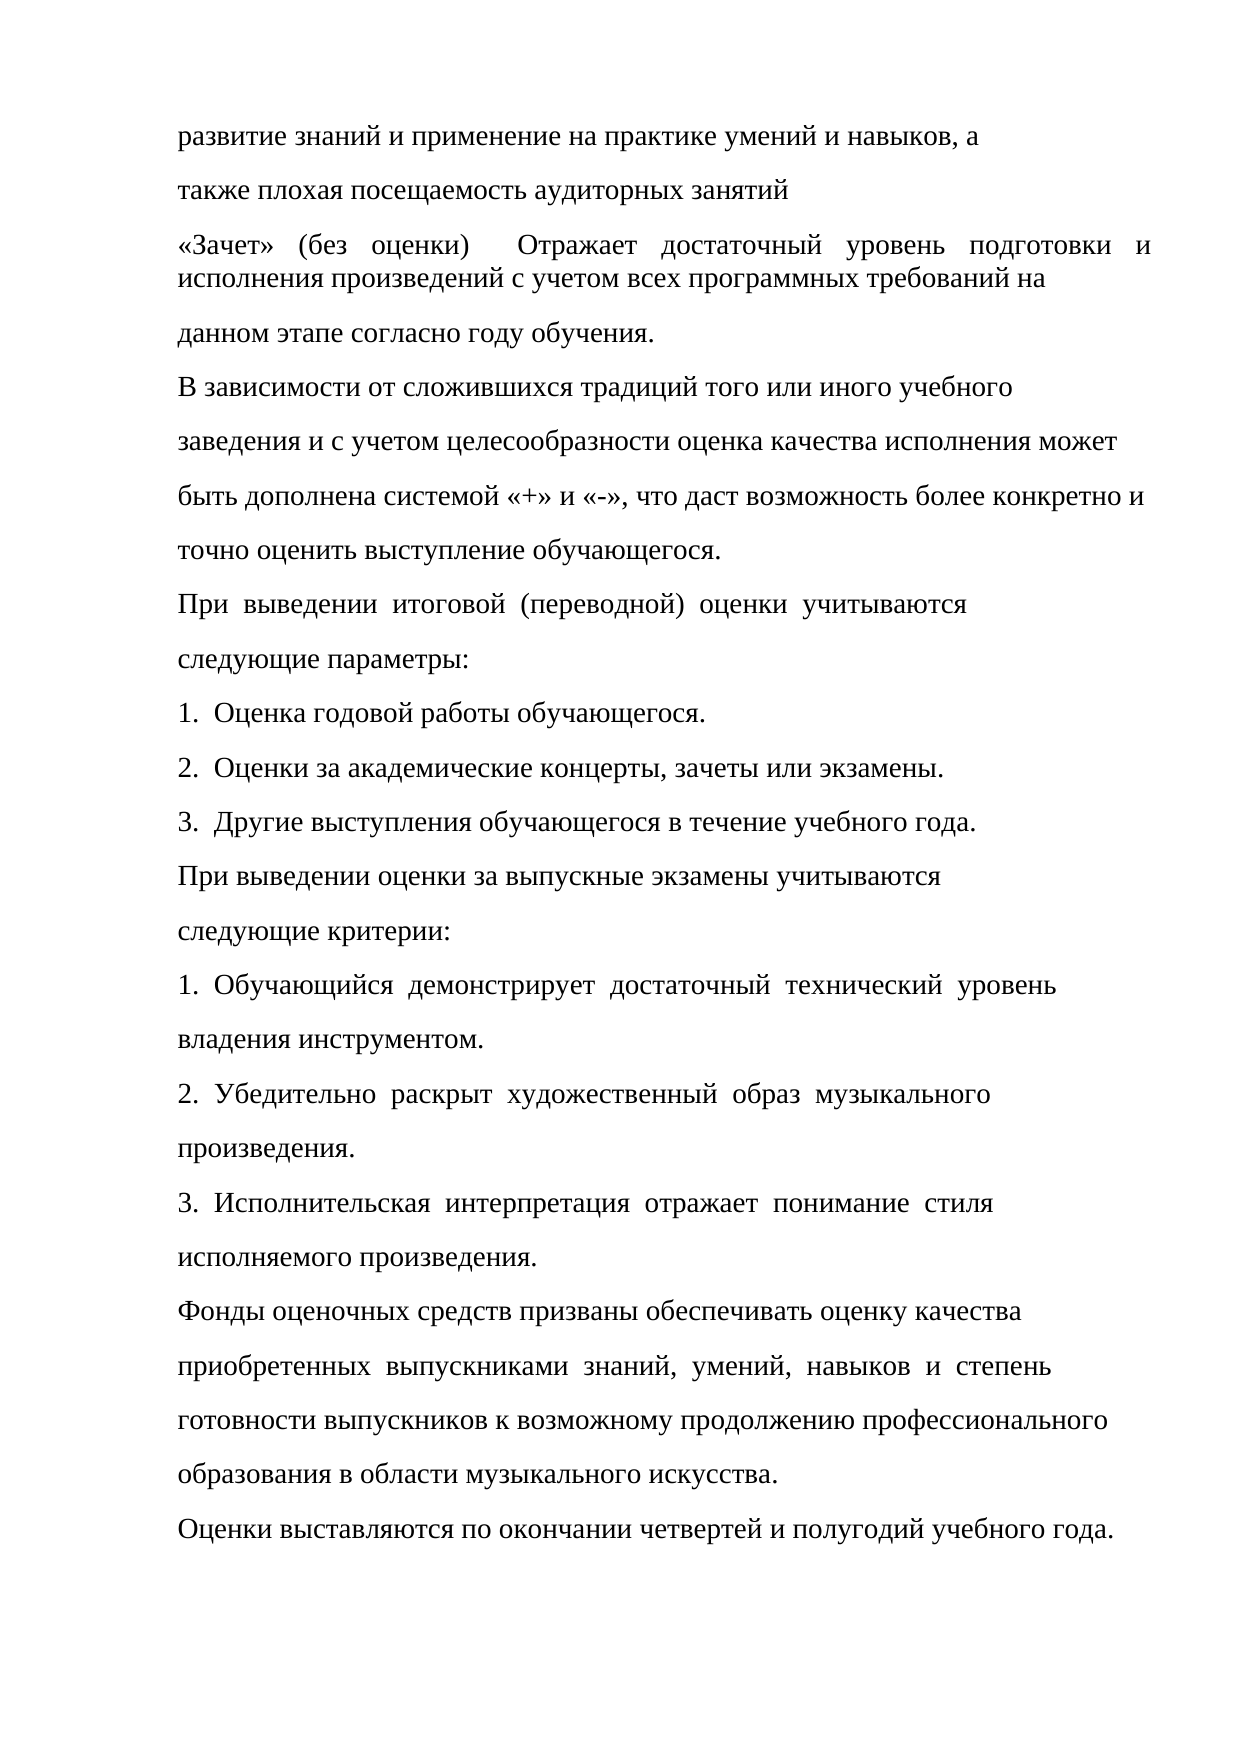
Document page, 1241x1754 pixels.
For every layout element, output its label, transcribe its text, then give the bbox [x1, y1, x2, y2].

text владения инструментом. [177, 1022, 1152, 1055]
text При выведении оценки за выпускные экзамены учитываются [177, 858, 1152, 892]
text данном этапе согласно году обучения. [177, 315, 1152, 348]
text При выведении итоговой (переводной) оценки учитываются [177, 587, 1152, 620]
text следующие критерии: [177, 913, 1152, 946]
text готовности выпускников к возможному продолжению профессионального [177, 1402, 1152, 1436]
text «Зачет» (без оценки) Отражает достаточный уровень подготовки и исполнения произведений с учетом всех программных требований на [177, 227, 1152, 294]
text 3. Исполнительская интерпретация отражает понимание стиля [177, 1185, 1152, 1218]
text следующие параметры: [177, 641, 1152, 674]
text Фонды оценочных средств призваны обеспечивать оценку качества [177, 1293, 1152, 1327]
text 3. Другие выступления обучающегося в течение учебного года. [177, 804, 1152, 838]
text 2. Оценки за академические концерты, зачеты или экзамены. [177, 750, 1152, 783]
text образования в области музыкального искусства. [177, 1457, 1152, 1490]
text исполняемого произведения. [177, 1239, 1152, 1273]
text развитие знаний и применение на практике умений и навыков, а [177, 118, 1152, 152]
text заведения и с учетом целесообразности оценка качества исполнения может [177, 423, 1152, 457]
text быть дополнена системой «+» и «-», что даст возможность более конкретно и [177, 478, 1152, 511]
text 1. Оценка годовой работы обучающегося. [177, 695, 1152, 729]
text В зависимости от сложившихся традиций того или иного учебного [177, 369, 1152, 403]
text точно оценить выступление обучающегося. [177, 532, 1152, 566]
text 2. Убедительно раскрыт художественный образ музыкального [177, 1076, 1152, 1109]
text произведения. [177, 1130, 1152, 1164]
text 1. Обучающийся демонстрирует достаточный технический уровень [177, 967, 1152, 1001]
text также плохая посещаемость аудиторных занятий [177, 172, 1152, 206]
text Оценки выставляются по окончании четвертей и полугодий учебного года. [177, 1511, 1152, 1544]
text приобретенных выпускниками знаний, умений, навыков и степень [177, 1348, 1152, 1381]
